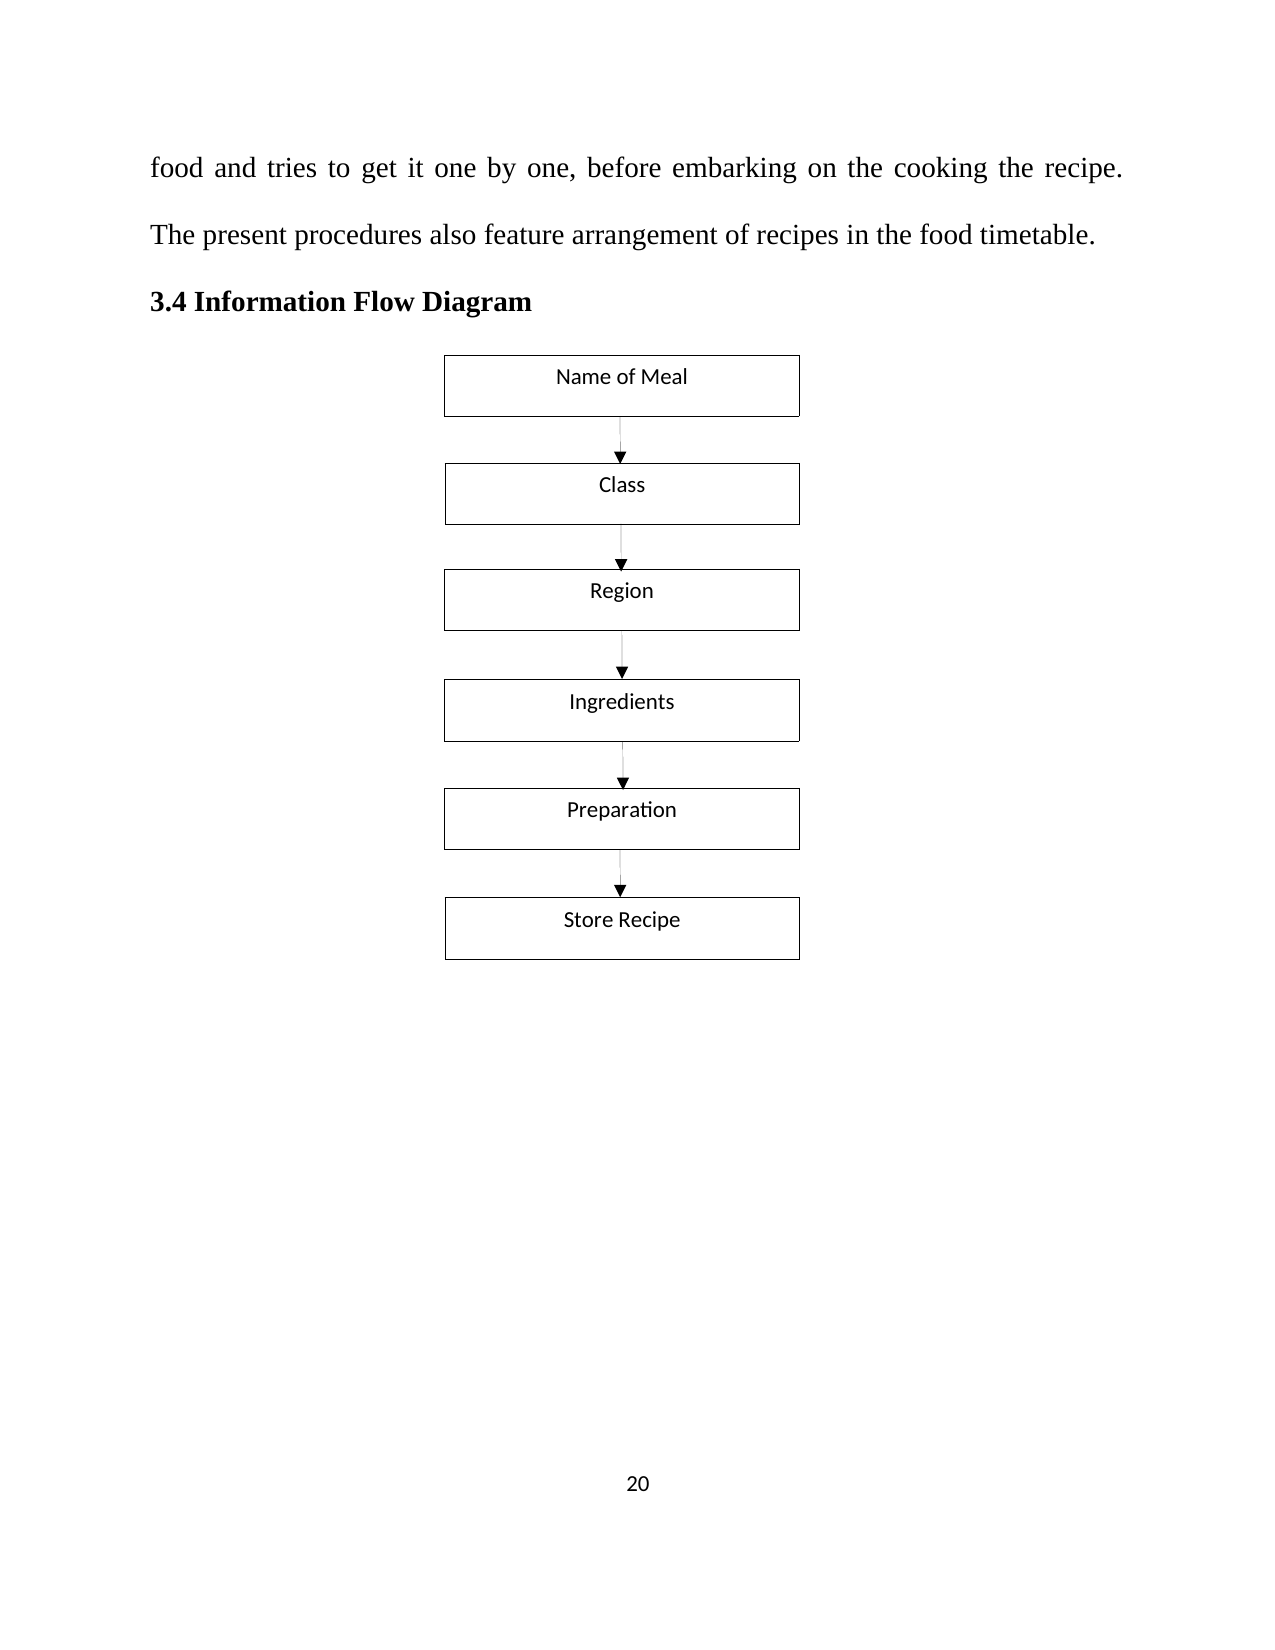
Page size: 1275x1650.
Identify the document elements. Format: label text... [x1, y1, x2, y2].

text 3.4 Information Flow Diagram [150, 284, 1125, 318]
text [150, 150, 1125, 251]
